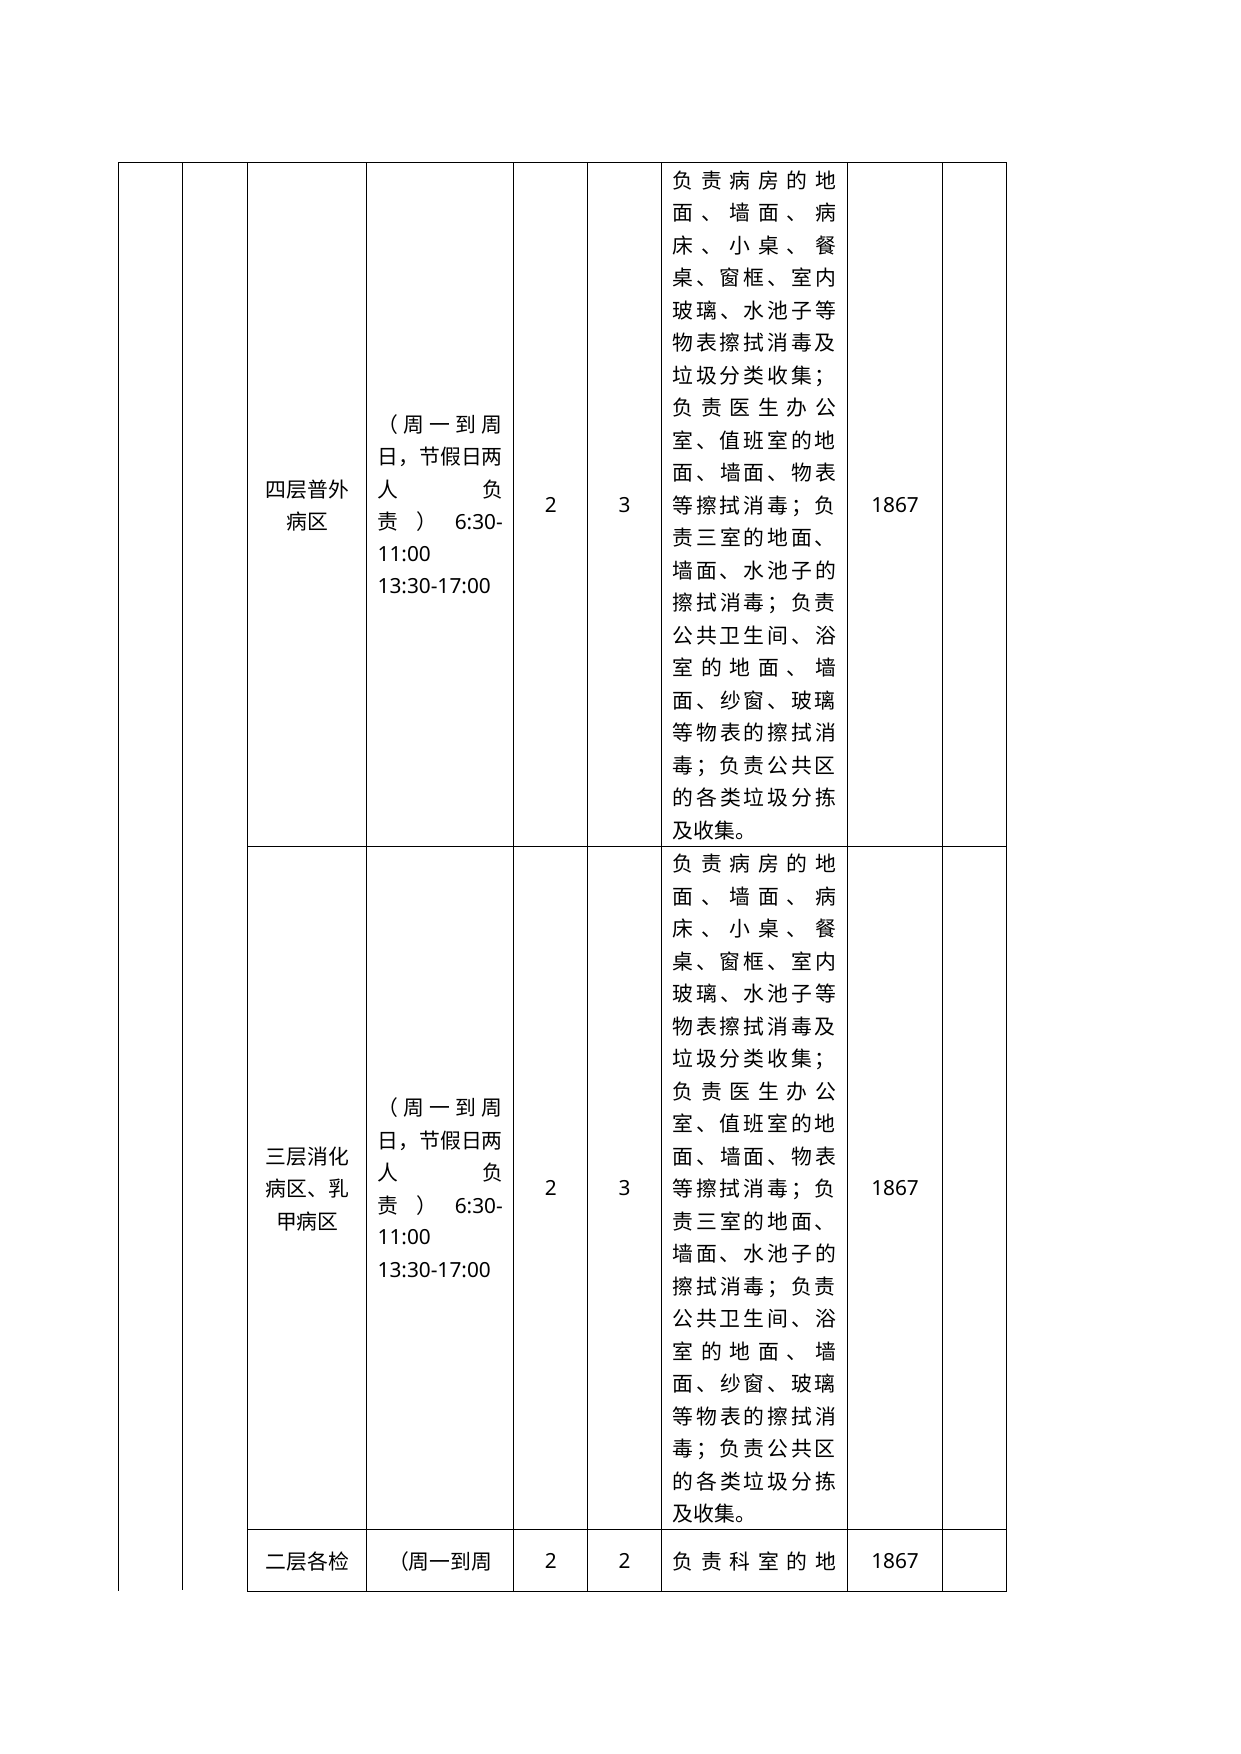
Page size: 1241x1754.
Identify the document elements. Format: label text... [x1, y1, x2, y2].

table_cell 1867 [848, 1530, 942, 1591]
table_cell 1867 [848, 163, 942, 846]
table_cell 2 [514, 1530, 587, 1591]
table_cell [367, 163, 513, 846]
table_cell 1867 [848, 847, 942, 1529]
table_cell （周一到周日，节假日两人负责）6:30-11:00 13:30-17:00 [367, 847, 513, 1529]
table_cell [662, 1530, 847, 1591]
table_cell [943, 1530, 1006, 1591]
table_cell 三层消化病区、乳甲病区 [248, 847, 366, 1529]
table_cell 2 [588, 1530, 661, 1591]
table_cell [943, 163, 1006, 846]
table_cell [662, 163, 847, 846]
table_cell 二层各检查室、公共区 [248, 1530, 366, 1591]
table_cell [943, 847, 1006, 1529]
table_cell 3 [588, 847, 661, 1529]
table_cell 2 [514, 163, 587, 846]
table_cell 2 [514, 847, 587, 1529]
table_cell 四层普外病区 [248, 163, 366, 846]
table_cell 负责病房的地面、墙面、病床、小桌、餐桌、窗框、室内玻璃、水池子等物表擦拭消毒及垃圾分类收集；负责医生办公室、值班室的地面、墙面、物表等擦拭消毒；负责三室的地面、墙面、水池子的擦拭消毒；负责公共卫生间、浴室的地面、墙面、纱窗、玻璃等物表的擦拭消毒；负责公共区的各类垃圾分拣及收集。 [662, 847, 847, 1529]
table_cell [367, 1530, 513, 1591]
table_cell 3 [588, 163, 661, 846]
